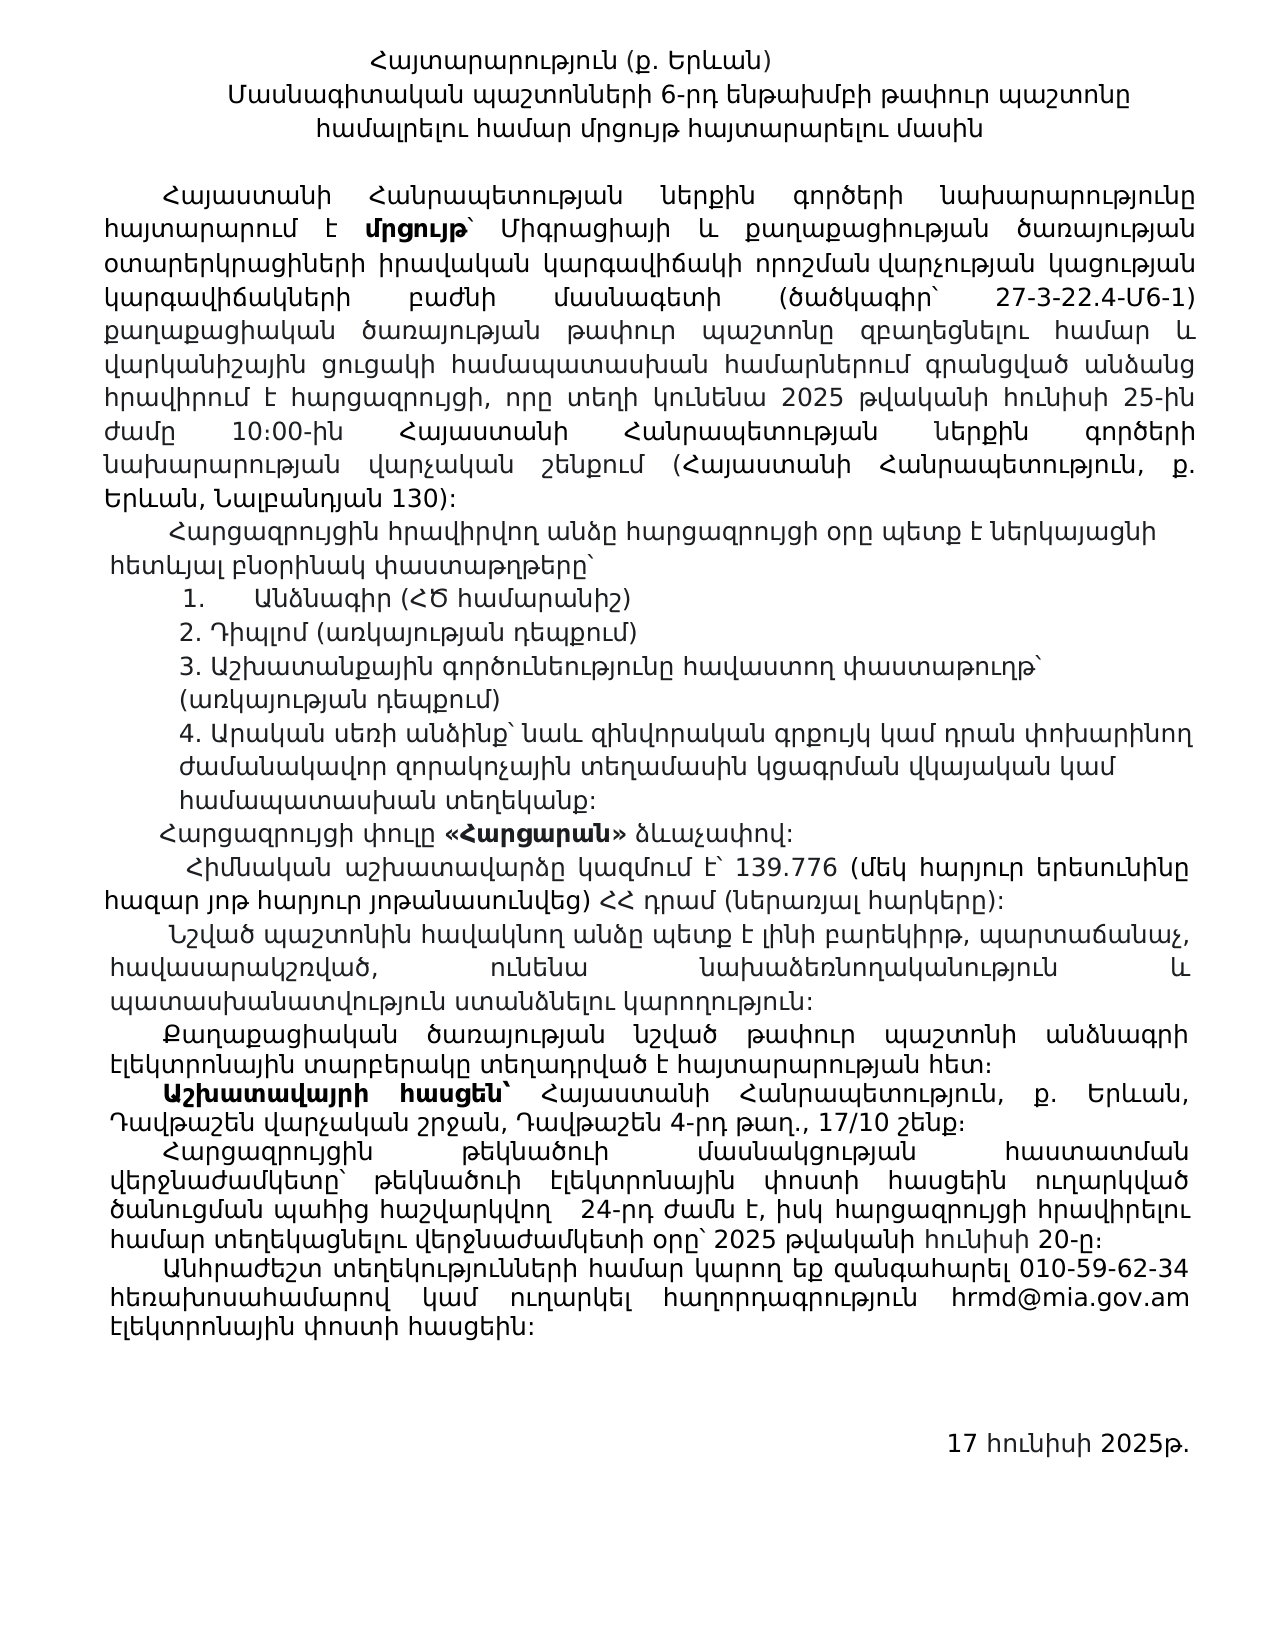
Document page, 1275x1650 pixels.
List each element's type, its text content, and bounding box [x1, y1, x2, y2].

text Հայաստանի Հանրապետության ներքին գործերի նախարարությունը հայտարարում է մրցույթ՝ Միգրացիայի և քաղաքացիության ծառայության օտարերկրացիների իրավական կարգավիճակի որոշման վարչության կացության կարգավիճակների բաժնի մասնագետի (ծածկագիր՝ 27-3-22.4-Մ6-1) քաղաքացիական ծառայության թափուր պաշտոնը զբաղեցնելու համար և վարկանիշային ցուցակի համապատասխան համարներում գրանցված անձանց հրավիրում է հարցազրույցի, որը տեղի կունենա 2025 թվականի հունիսի 25-ին ժամը 10։00-ին Հայաստանի Հանրապետության ներքին գործերի նախարարության վարչական շենքում (Հայաստանի Հանրապետություն, ք. Երևան, Նալբանդյան 130): [103, 181, 1196, 513]
text Մասնագիտական պաշտոնների 6-րդ ենթախմբի թափուր պաշտոնը համալրելու համար մրցույթ հայտարարելու մասին [109, 80, 1190, 143]
text Հարցազրույցին հրավիրվող անձը հարցազրույցի օրը պետք է ներկայացնի հետևյալ բնօրինակ փաստաթղթերը՝ [109, 518, 1196, 580]
text Քաղաքացիական ծառայության նշված թափուր պաշտոնի անձնագրի էլեկտրոնային տարբերակը տեղադրված է հայտարարության հետ։ [109, 1021, 1190, 1079]
text 17 հունիսի 2025թ. [109, 1429, 1190, 1458]
text Հիմնական աշխատավարձը կազմում է՝ 139.776 (մեկ հարյուր երեսունինը հազար յոթ հարյուր յոթանասունվեց) ՀՀ դրամ (ներառյալ հարկերը): [103, 853, 1190, 916]
list Անձնագիր (ՀԾ համարանիշ) 2. Դիպլոմ (առկայության դեպքում) 3. Աշխատանքային գործունեությունը հավաստող փաստաթուղթ՝ (առկայության դեպքում) 4. Արական սեռի անձինք՝ նաև զինվորական գրքույկ կամ դրան փոխարինող ժամանակավոր զորակոչային տեղամասին կցագրման վկայական կամ համապատասխան տեղեկանք: [178, 585, 1196, 815]
text Հայտարարություն (ք․ Երևան) [103, 44, 1190, 75]
text Անհրաժեշտ տեղեկությունների համար կարող եք զանգահարել 010-59-62-34 հեռախոսահամարով կամ ուղարկել հաղորդագրություն hrmd@mia.gov.am էլեկտրոնային փոստի հասցեին: [109, 1254, 1190, 1342]
text Նշված պաշտոնին հավակնող անձը պետք է լինի բարեկիրթ, պարտաճանաչ, հավասարակշռված, ունենա նախաձեռնողականություն և պատասխանատվություն ստանձնելու կարողություն: [109, 920, 1190, 1016]
text Հարցազրույցին թեկնածուի մասնակցության հաստատման վերջնաժամկետը՝ թեկնածուի էլեկտրոնային փոստի հասցեին ուղարկված ծանուցման պահից հաշվարկվող 24-րդ ժամն է, իսկ հարցազրույցի հրավիրելու համար տեղեկացնելու վերջնաժամկետի օրը՝ 2025 թվականի հունիսի 20-ը։ [109, 1196, 1190, 1254]
text Հարցազրույցին թեկնածուի մասնակցության հաստատման վերջնաժամկետը՝ թեկնածուի էլեկտրոնային փոստի հասցեին ուղարկված ծանուցման պահից հաշվարկվող 24-րդ ժամն է, իսկ հարցազրույցի հրավիրելու համար տեղեկացնելու վերջնաժամկետի օրը՝ 2025 թվականի հունիսի 20-ը։ [109, 1137, 1190, 1167]
text Աշխատավայրի հասցեն՝ Հայաստանի Հանրապետություն, ք. Երևան, Դավթաշեն վարչական շրջան, Դավթաշեն 4-րդ թաղ., 17/10 շենք։ [109, 1079, 1190, 1137]
text Հարցազրույցի փուլը «Հարցարան» ձևաչափով: [103, 819, 1196, 849]
